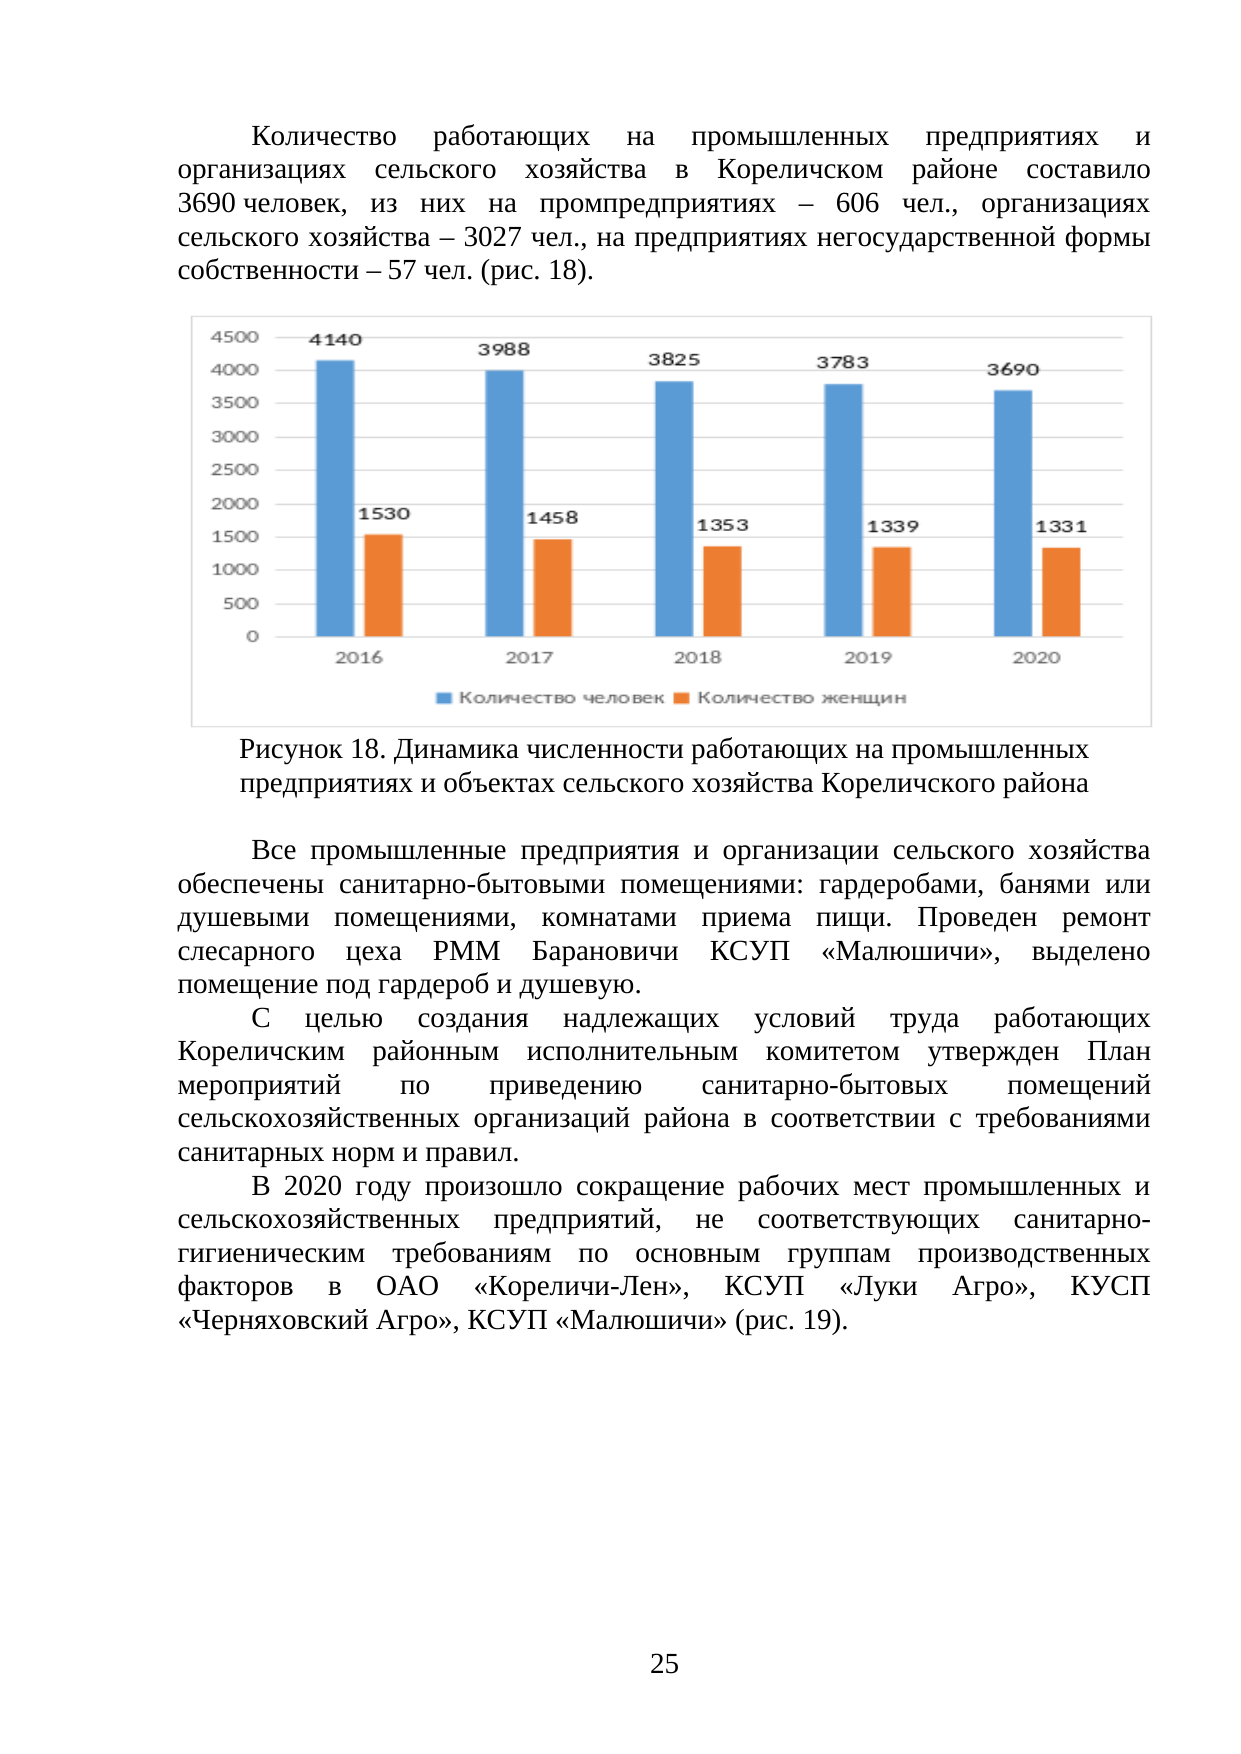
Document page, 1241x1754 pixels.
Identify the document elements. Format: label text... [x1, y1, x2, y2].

text Рисунок 18. Динамика численности работающих на промышленных предприятиях и объектах сельского хозяйства Кореличского района [177, 286, 1152, 799]
text Количество работающих на промышленных предприятиях и организациях сельского хозяйства в Кореличском районе составило 3690 человек, из них на промпредприятиях – 606 чел., организациях сельского хозяйства – 3027 чел., на предприятиях негосударственной формы собственности – 57 чел. (рис. 18). [177, 118, 1152, 286]
text В 2020 году произошло сокращение рабочих мест промышленных и сельскохозяйственных предприятий, не соответствующих санитарно-гигиеническим требованиям по основным группам производственных факторов в ОАО «Кореличи-Лен», КСУП «Луки Агро», КУСП «Черняховский Агро», КСУП «Малюшичи» (рис. 19). [177, 1168, 1152, 1335]
text Все промышленные предприятия и организации сельского хозяйства обеспечены санитарно-бытовыми помещениями: гардеробами, банями или душевыми помещениями, комнатами приема пищи. Проведен ремонт слесарного цеха РММ Барановичи КСУП «Малюшичи», выделено помещение под гардероб и душевую. [177, 832, 1152, 1000]
text С целью создания надлежащих условий труда работающих Кореличским районным исполнительным комитетом утвержден План мероприятий по приведению санитарно-бытовых помещений сельскохозяйственных организаций района в соответствии с требованиями санитарных норм и правил. [177, 1000, 1152, 1168]
